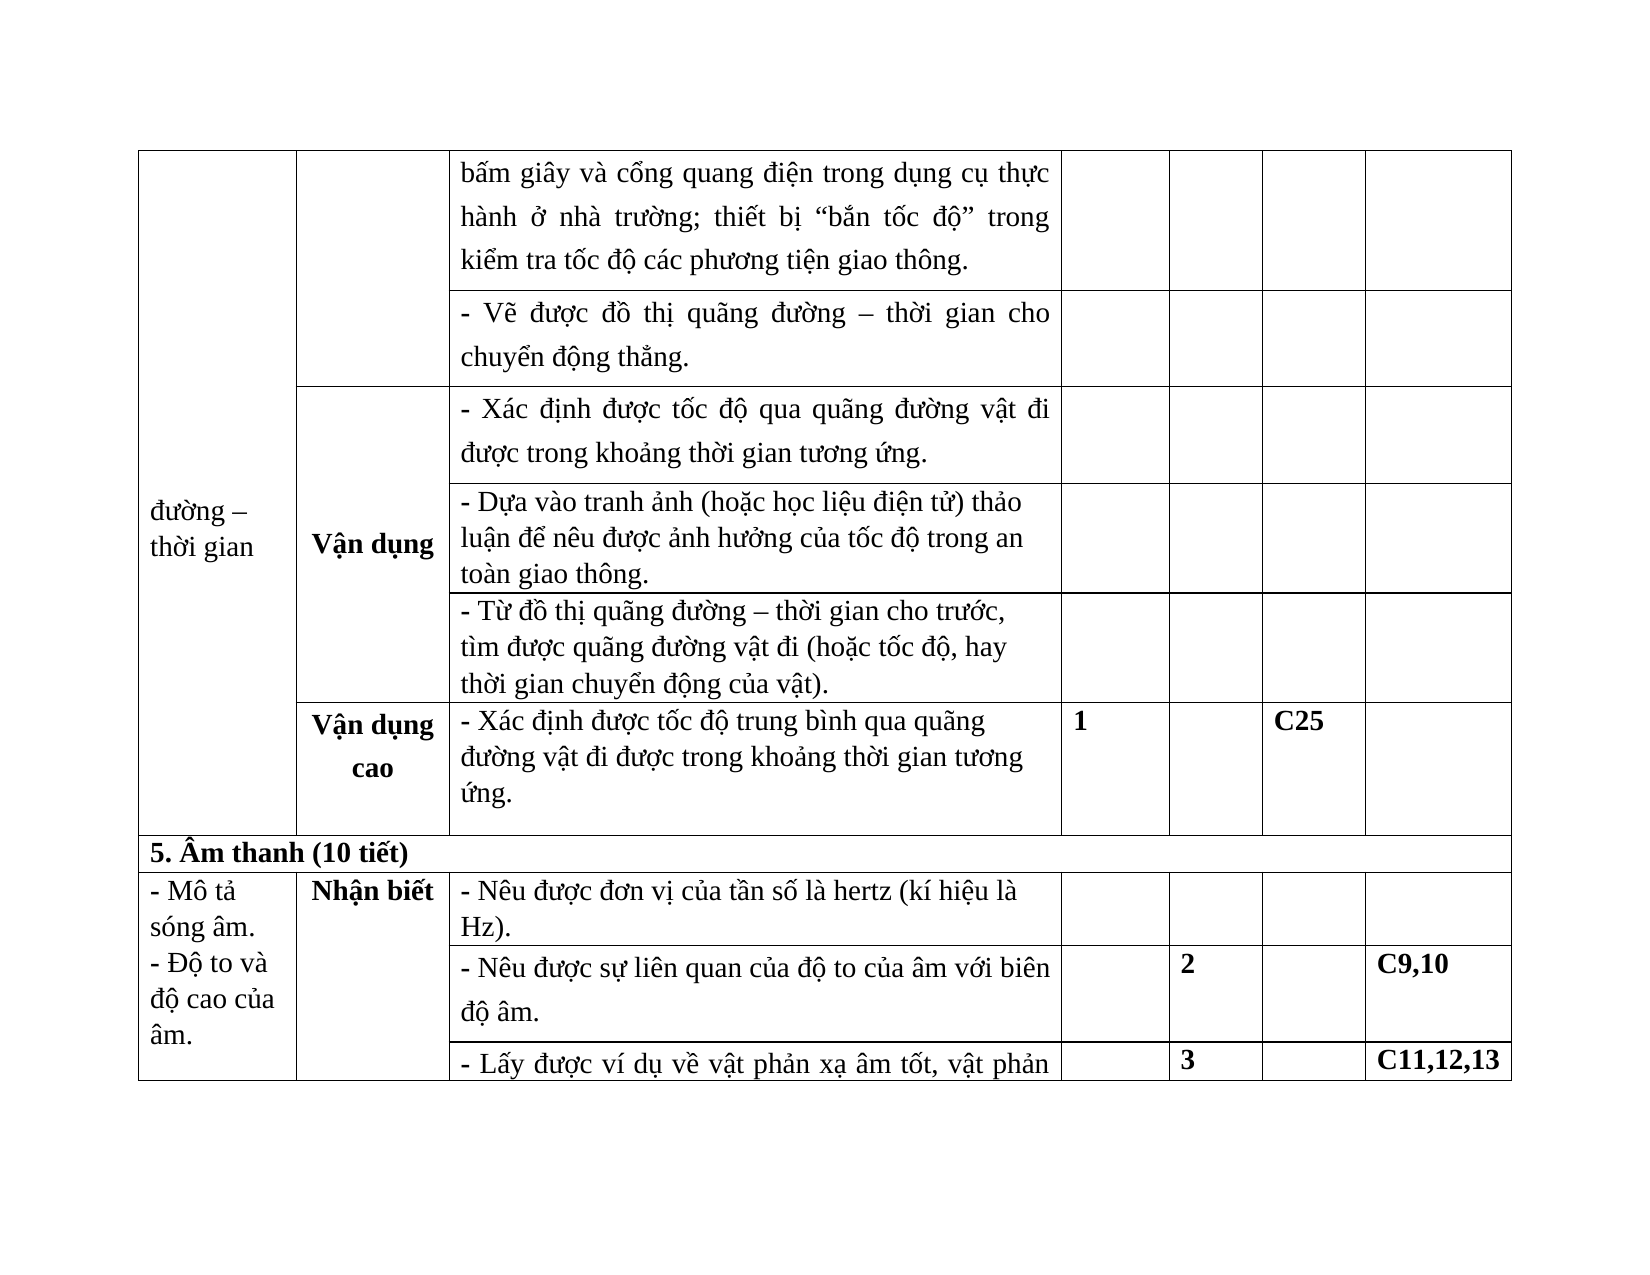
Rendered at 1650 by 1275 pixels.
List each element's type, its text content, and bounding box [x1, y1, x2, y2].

table_cell [1366, 387, 1511, 483]
table_cell [1062, 151, 1169, 290]
table_cell 1 [1170, 151, 1262, 290]
table_cell [1062, 873, 1169, 945]
table_cell [1062, 291, 1169, 386]
table_cell [1062, 1043, 1169, 1080]
table_cell [1366, 484, 1511, 592]
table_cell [450, 1043, 1061, 1080]
table_cell C11,12,13 [1366, 1043, 1511, 1080]
table_cell [1366, 703, 1511, 834]
table_cell 2 [1170, 946, 1262, 1041]
table_cell [1062, 387, 1169, 483]
table_cell - Nêu được sự liên quan của độ to của âm với biên độ âm. [450, 946, 1061, 1041]
table_cell [1263, 594, 1365, 702]
table_cell [1170, 873, 1262, 945]
table_cell - Nêu được đơn vị của tần số là hertz (kí hiệu là Hz). [450, 873, 1061, 945]
table_cell C9,10 [1366, 946, 1511, 1041]
table_cell [1366, 291, 1511, 386]
table_cell 1 [1062, 703, 1169, 834]
table_cell C7 [1366, 151, 1511, 290]
table_cell - Xác định được tốc độ qua quãng đường vật đi được trong khoảng thời gian tương ứng. [450, 387, 1061, 483]
table_cell [1170, 703, 1262, 834]
table_cell Vận dụng [297, 387, 449, 702]
table_cell [1170, 594, 1262, 702]
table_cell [450, 151, 1061, 290]
table_cell [1062, 946, 1169, 1041]
table_cell - Mô tả sóng âm. - Độ to và độ cao của âm. - Phản xạ âm [139, 873, 296, 1080]
table_cell [1263, 1043, 1365, 1080]
table_cell [1062, 484, 1169, 592]
table_cell [1263, 151, 1365, 290]
table_cell - Từ đồ thị quãng đường – thời gian cho trước, tìm được quãng đường vật đi (hoặc tốc độ, hay thời gian chuyển động của vật). [450, 594, 1061, 702]
table_cell Nhận biết [297, 873, 449, 1080]
table_cell 3 [1170, 1043, 1262, 1080]
table_cell [1366, 594, 1511, 702]
table_cell - Xác định được tốc độ trung bình qua quãng đường vật đi được trong khoảng thời gian tương ứng. [450, 703, 1061, 834]
table_cell 5. Âm thanh (10 tiết) [139, 836, 1511, 872]
table_cell - Vẽ được đồ thị quãng đường – thời gian cho chuyển động thẳng. [450, 291, 1061, 386]
table_cell [1170, 291, 1262, 386]
table_cell [1366, 873, 1511, 945]
table_cell [1170, 387, 1262, 483]
table_cell [1062, 594, 1169, 702]
table_cell Vận dụng cao [297, 703, 449, 834]
table_cell [1263, 291, 1365, 386]
table_cell - Dựa vào tranh ảnh (hoặc học liệu điện tử) thảo luận để nêu được ảnh hưởng của tốc độ trong an toàn giao thông. [450, 484, 1061, 592]
table_cell C25 [1263, 703, 1365, 834]
table_cell [1263, 484, 1365, 592]
table_cell [1170, 484, 1262, 592]
table_cell [1263, 946, 1365, 1041]
table_cell [1263, 387, 1365, 483]
table_cell [1263, 873, 1365, 945]
